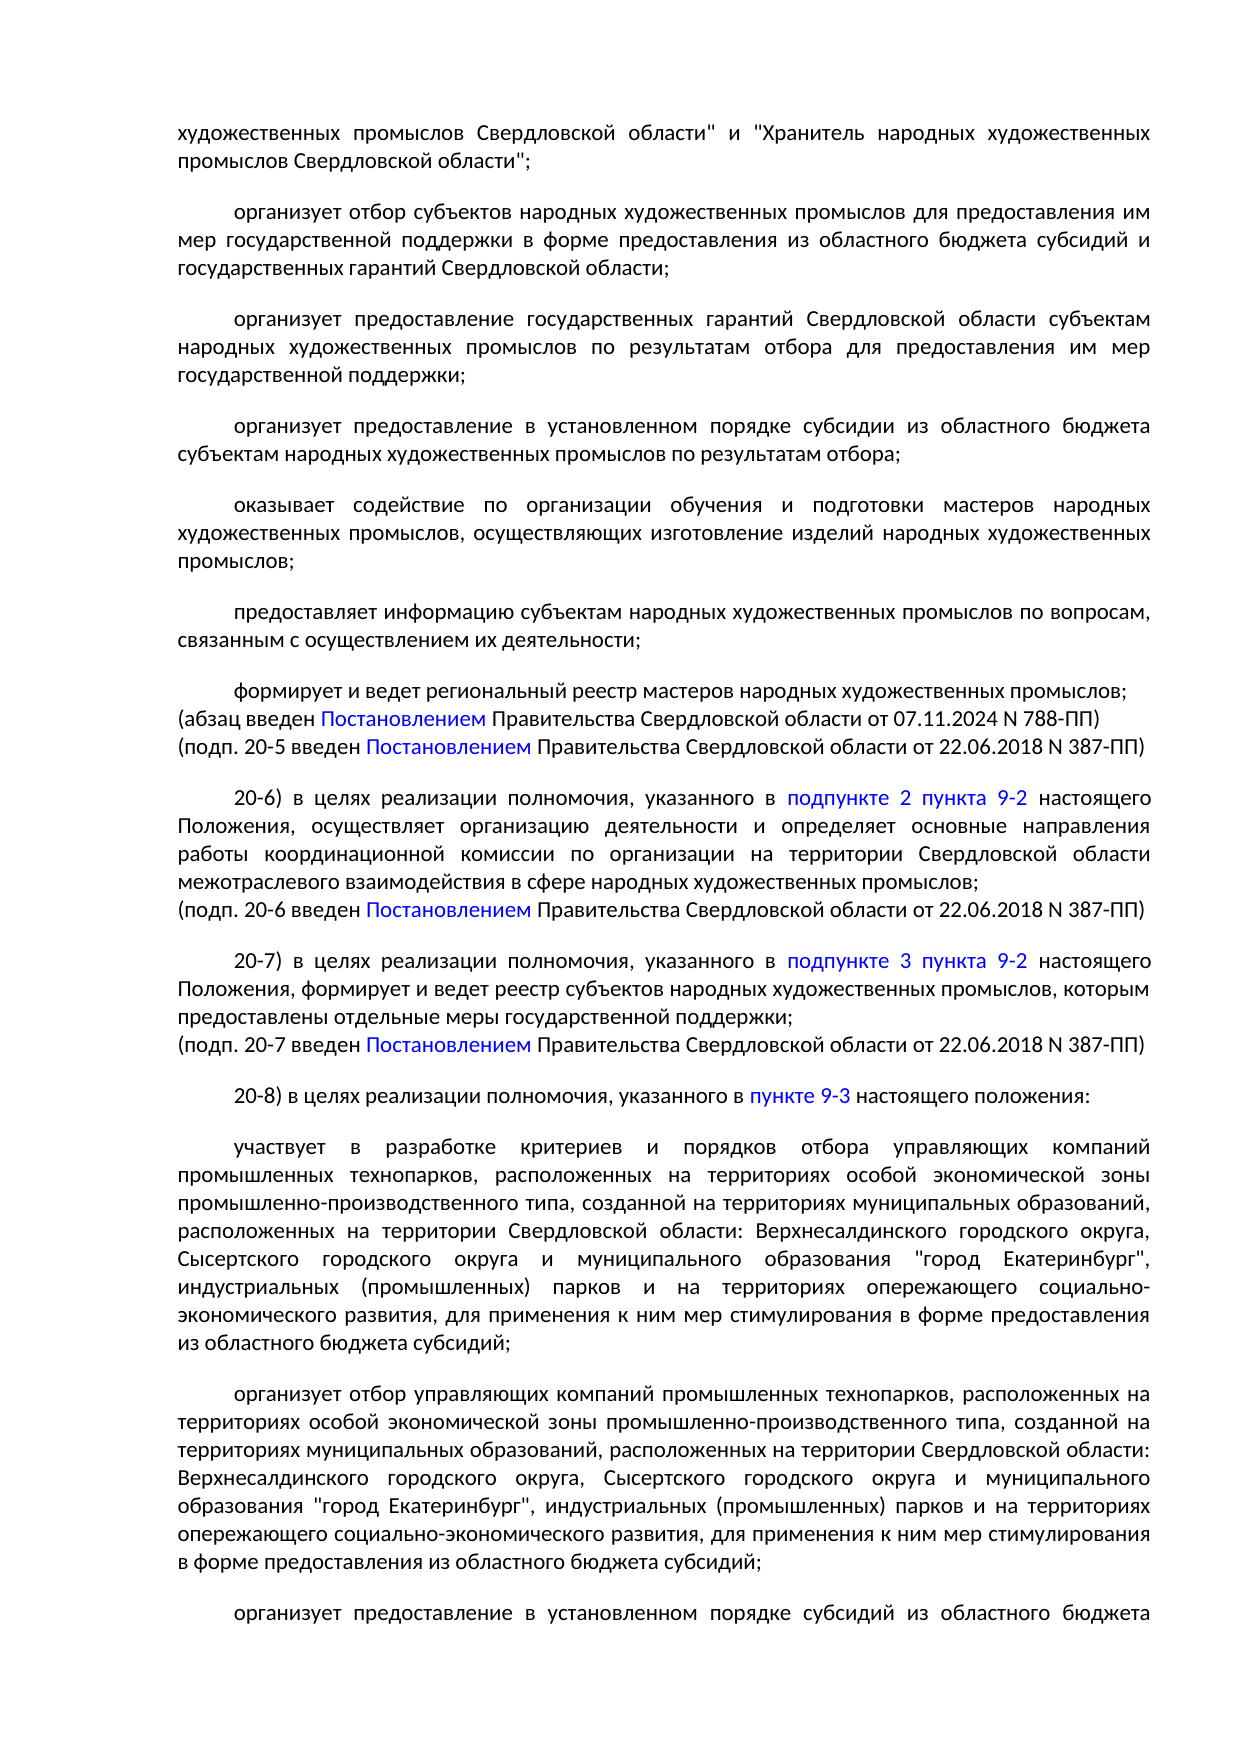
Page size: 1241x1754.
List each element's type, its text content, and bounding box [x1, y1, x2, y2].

text организует предоставление государственных гарантий Свердловской области субъектам народных художественных промыслов по результатам отбора для предоставления им мер государственной поддержки; [177, 304, 1152, 388]
text 20-7) в целях реализации полномочия, указанного в подпункте 3 пункта 9-2 настоящего Положения, формирует и ведет реестр субъектов народных художественных промыслов, которым предоставлены отдельные меры государственной поддержки; [177, 946, 1152, 1030]
text формирует и ведет региональный реестр мастеров народных художественных промыслов; [177, 676, 1152, 704]
text (подп. 20-7 введен Постановлением Правительства Свердловской области от 22.06.2018 N 387-ПП) [177, 1030, 1152, 1058]
text (абзац введен Постановлением Правительства Свердловской области от 07.11.2024 N 788-ПП) [177, 704, 1152, 732]
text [177, 1598, 1152, 1626]
text оказывает содействие по организации обучения и подготовки мастеров народных художественных промыслов, осуществляющих изготовление изделий народных художественных промыслов; [177, 490, 1152, 574]
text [177, 118, 1152, 174]
text (подп. 20-5 введен Постановлением Правительства Свердловской области от 22.06.2018 N 387-ПП) [177, 732, 1152, 760]
text организует отбор управляющих компаний промышленных технопарков, расположенных на территориях особой экономической зоны промышленно-производственного типа, созданной на территориях муниципальных образований, расположенных на территории Свердловской области: Верхнесалдинского городского округа, Сысертского городского округа и муниципального образования "город Екатеринбург", индустриальных (промышленных) парков и на территориях опережающего социально-экономического развития, для применения к ним мер стимулирования в форме предоставления из областного бюджета субсидий; [177, 1379, 1152, 1575]
text организует предоставление в установленном порядке субсидии из областного бюджета субъектам народных художественных промыслов по результатам отбора; [177, 411, 1152, 467]
text 20-8) в целях реализации полномочия, указанного в пункте 9-3 настоящего положения: [177, 1081, 1152, 1109]
text (подп. 20-6 введен Постановлением Правительства Свердловской области от 22.06.2018 N 387-ПП) [177, 895, 1152, 923]
text организует отбор субъектов народных художественных промыслов для предоставления им мер государственной поддержки в форме предоставления из областного бюджета субсидий и государственных гарантий Свердловской области; [177, 197, 1152, 281]
text участвует в разработке критериев и порядков отбора управляющих компаний промышленных технопарков, расположенных на территориях особой экономической зоны промышленно-производственного типа, созданной на территориях муниципальных образований, расположенных на территории Свердловской области: Верхнесалдинского городского округа, Сысертского городского округа и муниципального образования "город Екатеринбург", индустриальных (промышленных) парков и на территориях опережающего социально-экономического развития, для применения к ним мер стимулирования в форме предоставления из областного бюджета субсидий; [177, 1132, 1152, 1356]
text 20-6) в целях реализации полномочия, указанного в подпункте 2 пункта 9-2 настоящего Положения, осуществляет организацию деятельности и определяет основные направления работы координационной комиссии по организации на территории Свердловской области межотраслевого взаимодействия в сфере народных художественных промыслов; [177, 783, 1152, 895]
text предоставляет информацию субъектам народных художественных промыслов по вопросам, связанным с осуществлением их деятельности; [177, 597, 1152, 653]
